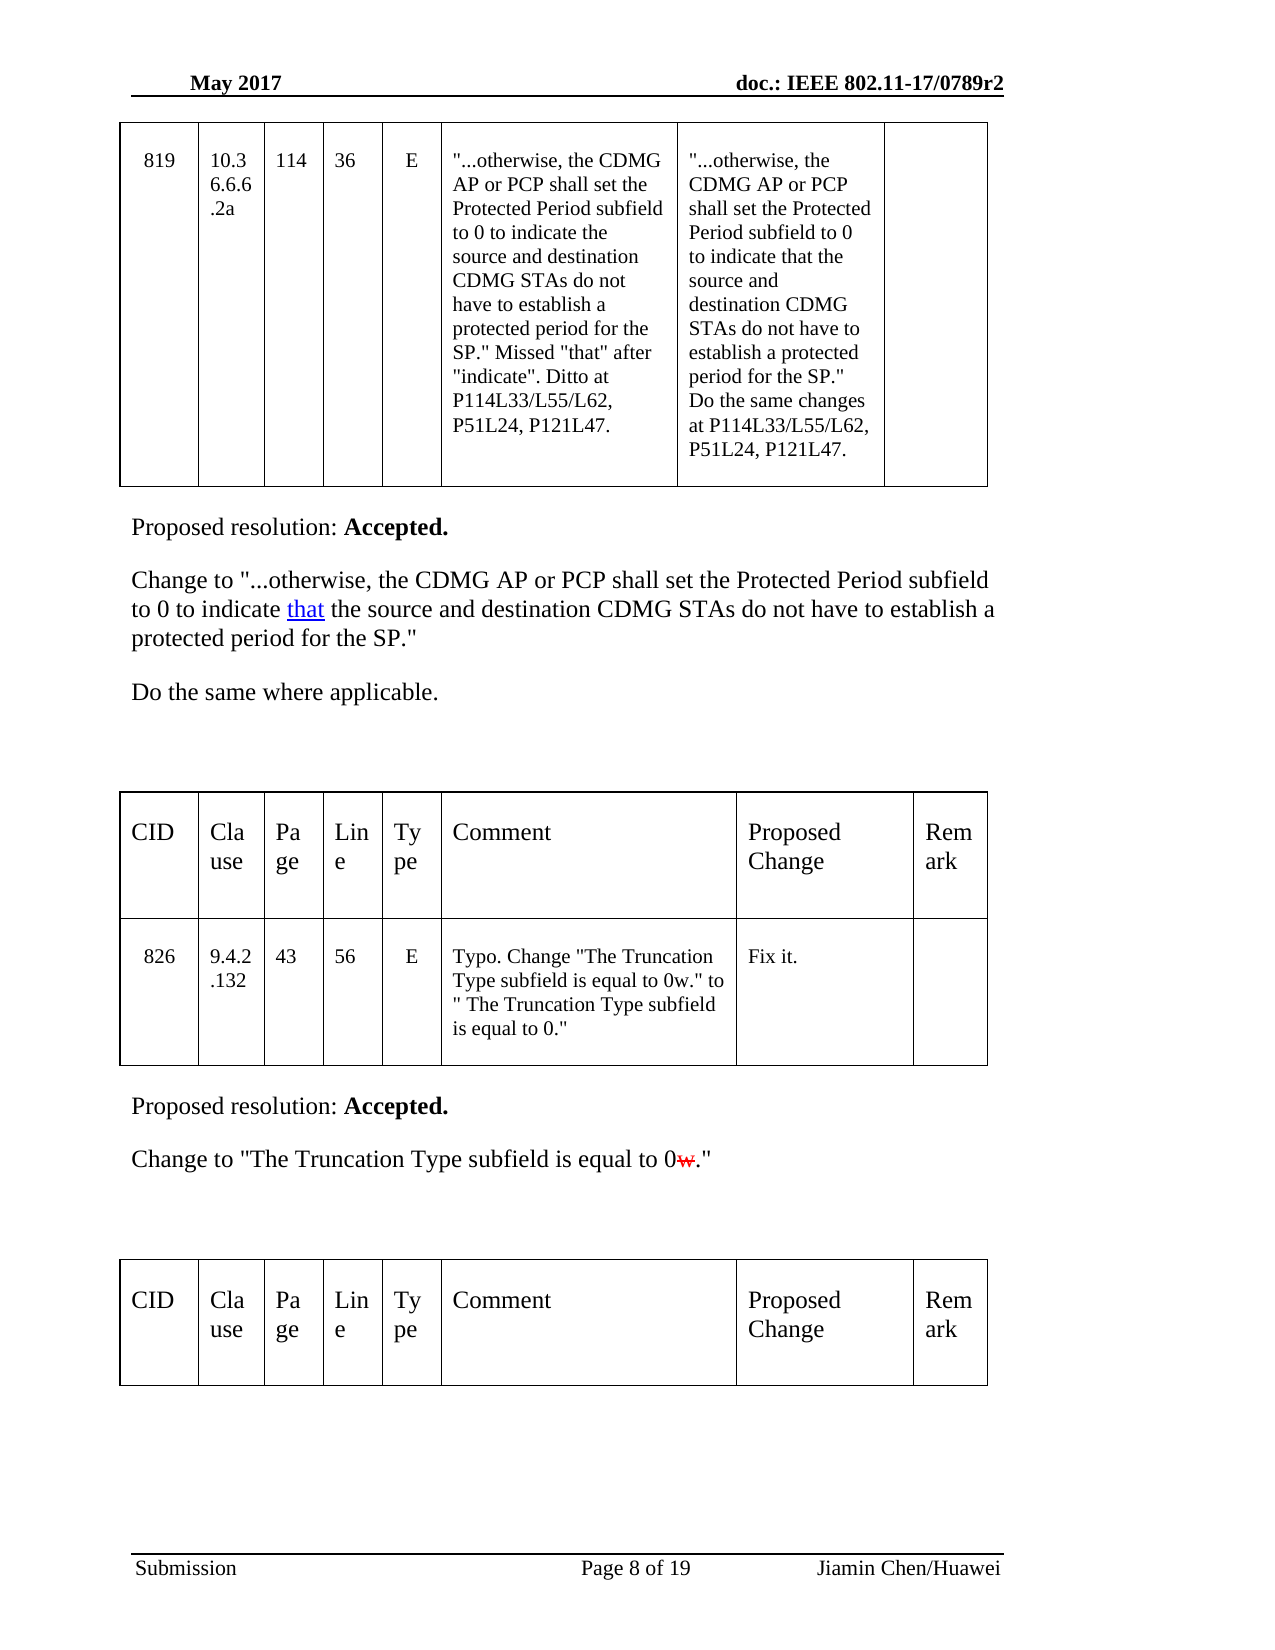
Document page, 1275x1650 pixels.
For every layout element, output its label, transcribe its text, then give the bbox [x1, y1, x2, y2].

table_cell 36 [324, 123, 382, 486]
table_header Remark [914, 1260, 987, 1385]
table_header Remark [914, 793, 987, 917]
table_cell "...otherwise, the CDMG AP or PCP shall set the Protected Period subfield to 0 to indicate the source and destination CDMG STAs do not have to establish a protected period for the SP." Missed "that" after "indicate". Ditto at P114L33/L55/L62, P51L24, P121L47. [442, 123, 677, 486]
table_header Line [324, 793, 382, 917]
table_cell 10.36.6.6.2a [199, 123, 264, 486]
table_cell 9.4.2.132 [199, 919, 264, 1065]
text Proposed resolution: Accepted. [131, 1091, 1004, 1119]
table_cell 56 [324, 919, 382, 1065]
text Proposed resolution: Accepted. [131, 512, 1004, 540]
table_cell [914, 919, 987, 1065]
table_header Proposed Change [737, 1260, 913, 1385]
table_header Clause [199, 793, 264, 917]
table_header Clause [199, 1260, 264, 1385]
table_header Page [265, 1260, 323, 1385]
table_header Type [383, 793, 441, 917]
text Do the same where applicable. [131, 677, 1004, 705]
table_header CID [121, 1260, 198, 1385]
table_cell "...otherwise, the CDMG AP or PCP shall set the Protected Period subfield to 0 to indicate that the source and destination CDMG STAs do not have to establish a protected period for the SP." Do the same changes at P114L33/L55/L62, P51L24, P121L47. [678, 123, 884, 486]
table_header Line [324, 1260, 382, 1385]
table_header Comment [442, 793, 736, 917]
table_cell E [383, 123, 441, 486]
text Change to "...otherwise, the CDMG AP or PCP shall set the Protected Period subfield to 0 to indicate that the source and destination CDMG STAs do not have to establish a protected period for the SP." [131, 565, 1004, 652]
text Change to "The Truncation Type subfield is equal to 0w." [131, 1144, 1004, 1173]
table_header CID [121, 793, 198, 917]
table_header Page [265, 793, 323, 917]
table_header Type [383, 1260, 441, 1385]
table_cell 43 [265, 919, 323, 1065]
table_cell 114 [265, 123, 323, 486]
table_header Proposed Change [737, 793, 913, 917]
table_cell [885, 123, 987, 486]
table_cell E [383, 919, 441, 1065]
table_cell Typo. Change "The Truncation Type subfield is equal to 0w." to " The Truncation Type subfield is equal to 0." [442, 919, 736, 1065]
table_cell Fix it. [737, 919, 913, 1065]
table_header Comment [442, 1260, 736, 1385]
table_cell 819 [121, 123, 198, 486]
table_cell 826 [121, 919, 198, 1065]
